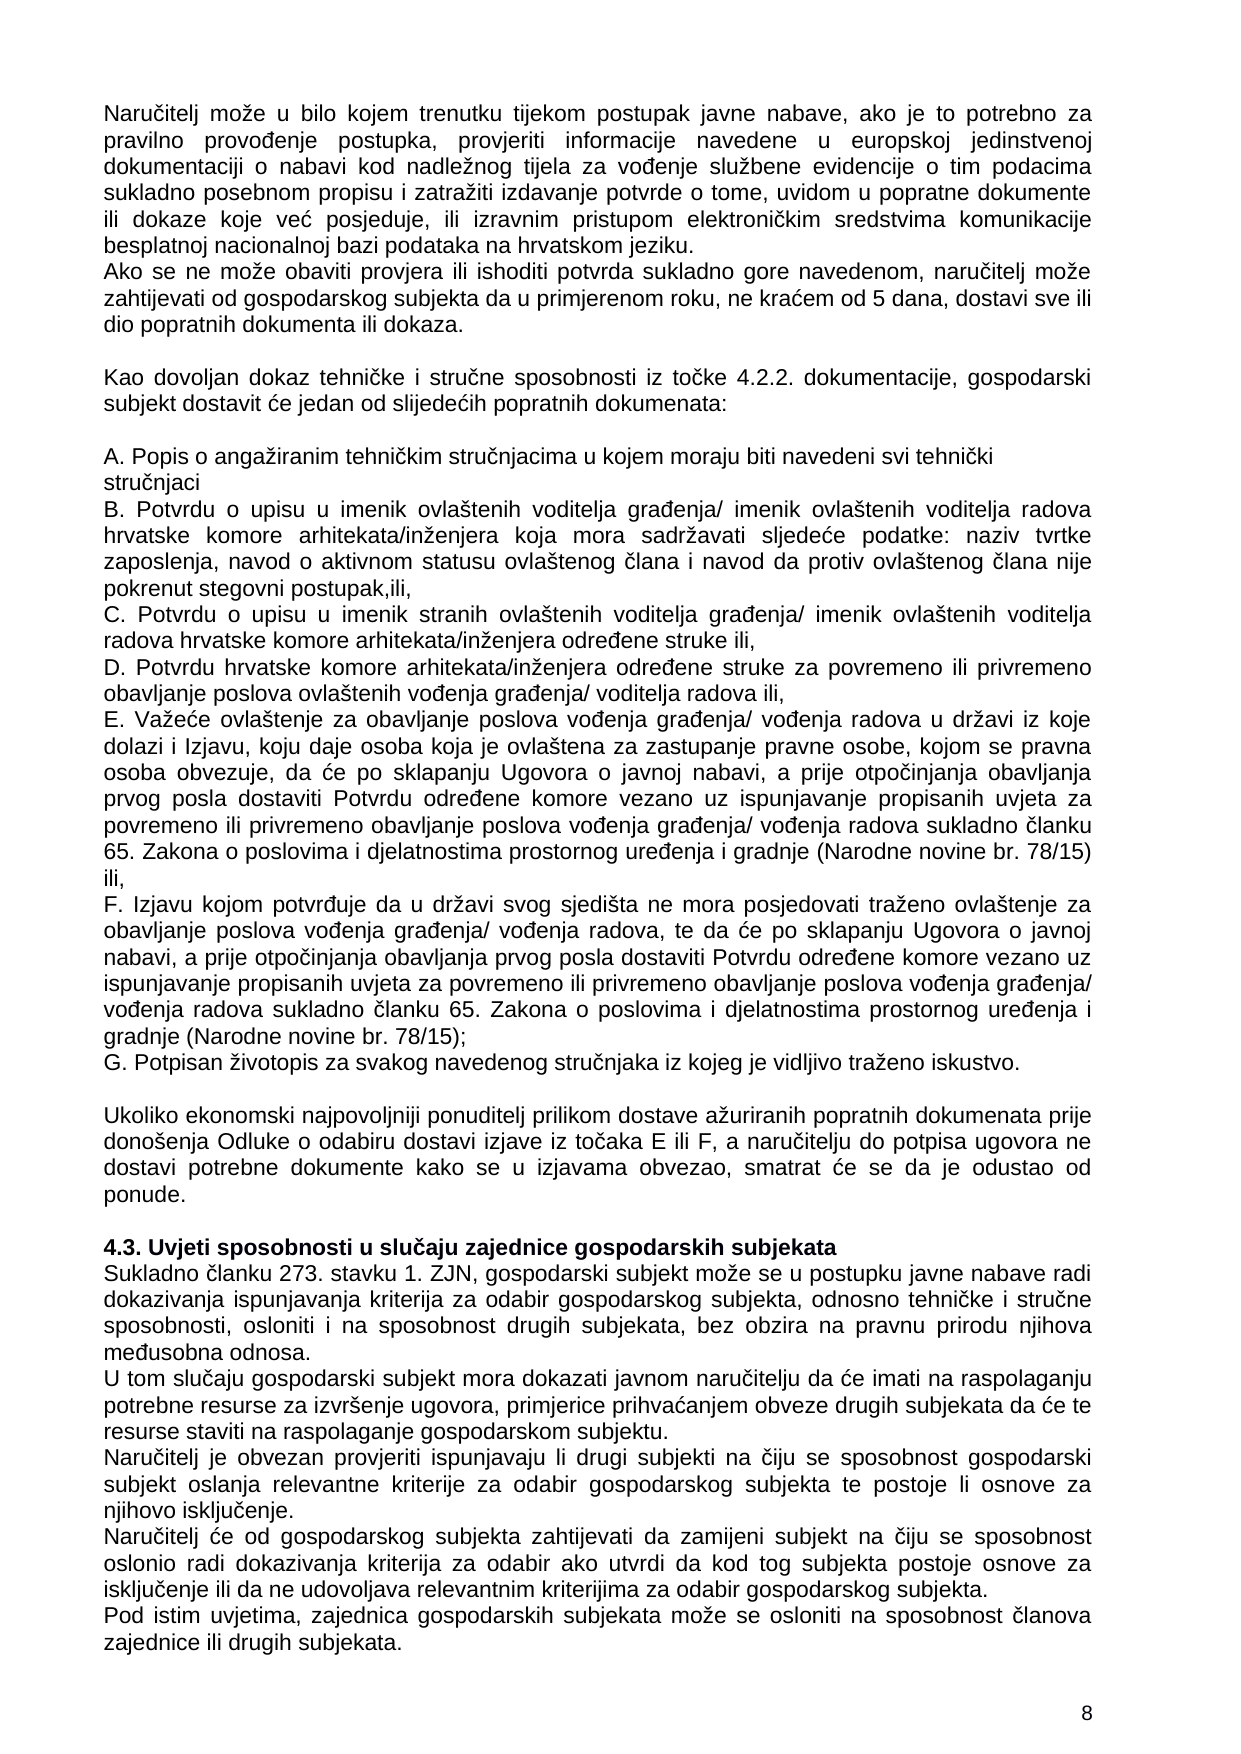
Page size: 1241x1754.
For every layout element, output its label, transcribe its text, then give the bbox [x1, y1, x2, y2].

text Naručitelj će od gospodarskog subjekta zahtijevati da zamijeni subjekt na čiju se sposobnost oslonio radi dokazivanja kriterija za odabir ako utvrdi da kod tog subjekta postoje osnove za isključenje ili da ne udovoljava relevantnim kriterijima za odabir gospodarskog subjekta. [103, 1523, 1092, 1602]
text Ako se ne može obaviti provjera ili ishoditi potvrda sukladno gore navedenom, naručitelj može zahtijevati od gospodarskog subjekta da u primjerenom roku, ne kraćem od 5 dana, dostavi sve ili dio popratnih dokumenta ili dokaza. [103, 258, 1092, 337]
text Naručitelj može u bilo kojem trenutku tijekom postupak javne nabave, ako je to potrebno za pravilno provođenje postupka, provjeriti informacije navedene u europskoj jedinstvenoj dokumentaciji o nabavi kod nadležnog tijela za vođenje službene evidencije o tim podacima sukladno posebnom propisu i zatražiti izdavanje potvrde o tome, uvidom u popratne dokumente ili dokaze koje već posjeduje, ili izravnim pristupom elektroničkim sredstvima komunikacije besplatnoj nacionalnoj bazi podataka na hrvatskom jeziku. [103, 100, 1092, 258]
text G. Potpisan životopis za svakog navedenog stručnjaka iz kojeg je vidljivo traženo iskustvo. [103, 1049, 1092, 1075]
text Sukladno članku 273. stavku 1. ZJN, gospodarski subjekt može se u postupku javne nabave radi dokazivanja ispunjavanja kriterija za odabir gospodarskog subjekta, odnosno tehničke i stručne sposobnosti, osloniti i na sposobnost drugih subjekata, bez obzira na pravnu prirodu njihova međusobna odnosa. [103, 1260, 1092, 1365]
text 4.3. Uvjeti sposobnosti u slučaju zajednice gospodarskih subjekata [103, 1233, 1092, 1260]
text B. Potvrdu o upisu u imenik ovlaštenih voditelja građenja/ imenik ovlaštenih voditelja radova hrvatske komore arhitekata/inženjera koja mora sadržavati sljedeće podatke: naziv tvrtke zaposlenja, navod o aktivnom statusu ovlaštenog člana i navod da protiv ovlaštenog člana nije pokrenut stegovni postupak,ili, [103, 496, 1092, 601]
text E. Važeće ovlaštenje za obavljanje poslova vođenja građenja/ vođenja radova u državi iz koje dolazi i Izjavu, koju daje osoba koja je ovlaštena za zastupanje pravne osobe, kojom se pravna osoba obvezuje, da će po sklapanju Ugovora o javnoj nabavi, a prije otpočinjanja obavljanja prvog posla dostaviti Potvrdu određene komore vezano uz ispunjavanje propisanih uvjeta za povremeno ili privremeno obavljanje poslova vođenja građenja/ vođenja radova sukladno članku 65. Zakona o poslovima i djelatnostima prostornog uređenja i gradnje (Narodne novine br. 78/15) ili, [103, 706, 1092, 891]
text D. Potvrdu hrvatske komore arhitekata/inženjera određene struke za povremeno ili privremeno obavljanje poslova ovlaštenih vođenja građenja/ voditelja radova ili, [103, 654, 1092, 706]
text Ukoliko ekonomski najpovoljniji ponuditelj prilikom dostave ažuriranih popratnih dokumenata prije donošenja Odluke o odabiru dostavi izjave iz točaka E ili F, a naručitelju do potpisa ugovora ne dostavi potrebne dokumente kako se u izjavama obvezao, smatrat će se da je odustao od ponude. [103, 1102, 1092, 1207]
text Kao dovoljan dokaz tehničke i stručne sposobnosti iz točke 4.2.2. dokumentacije, gospodarski subjekt dostavit će jedan od slijedećih popratnih dokumenata: [103, 364, 1092, 416]
text Naručitelj je obvezan provjeriti ispunjavaju li drugi subjekti na čiju se sposobnost gospodarski subjekt oslanja relevantne kriterije za odabir gospodarskog subjekta te postoje li osnove za njihovo isključenje. [103, 1444, 1092, 1523]
text U tom slučaju gospodarski subjekt mora dokazati javnom naručitelju da će imati na raspolaganju potrebne resurse za izvršenje ugovora, primjerice prihvaćanjem obveze drugih subjekata da će te resurse staviti na raspolaganje gospodarskom subjektu. [103, 1365, 1092, 1444]
text A. Popis o angažiranim tehničkim stručnjacima u kojem moraju biti navedeni svi tehnički stručnjaci [103, 443, 1092, 496]
text F. Izjavu kojom potvrđuje da u državi svog sjedišta ne mora posjedovati traženo ovlaštenje za obavljanje poslova vođenja građenja/ vođenja radova, te da će po sklapanju Ugovora o javnoj nabavi, a prije otpočinjanja obavljanja prvog posla dostaviti Potvrdu određene komore vezano uz ispunjavanje propisanih uvjeta za povremeno ili privremeno obavljanje poslova vođenja građenja/ vođenja radova sukladno članku 65. Zakona o poslovima i djelatnostima prostornog uređenja i gradnje (Narodne novine br. 78/15); [103, 891, 1092, 1049]
text Pod istim uvjetima, zajednica gospodarskih subjekata može se osloniti na sposobnost članova zajednice ili drugih subjekata. [103, 1602, 1092, 1655]
text C. Potvrdu o upisu u imenik stranih ovlaštenih voditelja građenja/ imenik ovlaštenih voditelja radova hrvatske komore arhitekata/inženjera određene struke ili, [103, 601, 1092, 654]
